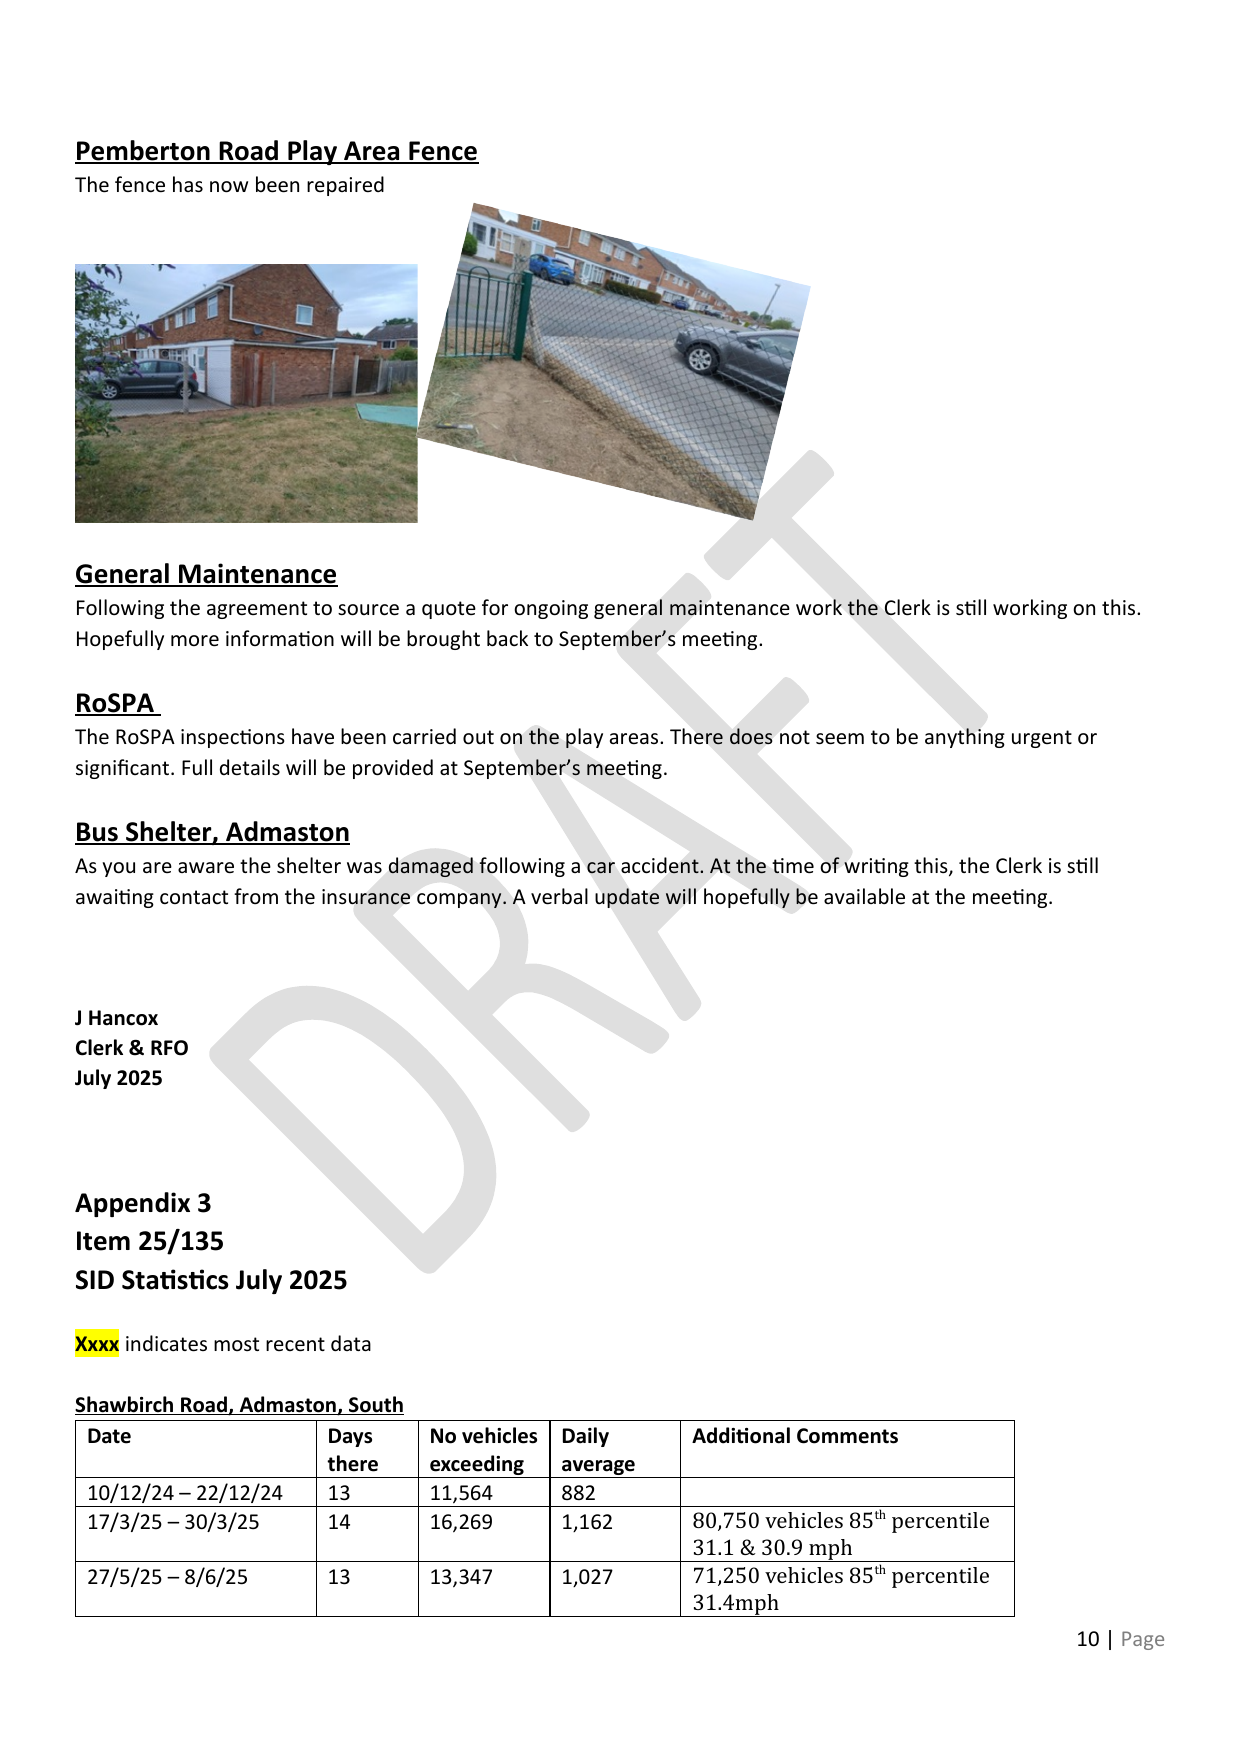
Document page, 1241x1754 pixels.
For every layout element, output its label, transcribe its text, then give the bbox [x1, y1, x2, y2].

text General Maintenance [75, 555, 1165, 591]
text Pemberton Road Play Area Fence [75, 132, 1165, 168]
text Bus Shelter, Admaston [75, 813, 1165, 849]
text The fence has now been repaired [75, 170, 1165, 198]
table_cell [681, 1478, 1014, 1506]
table_header Additional Comments [681, 1421, 1014, 1477]
text Item 25/135 [75, 1222, 1165, 1258]
table_header Daily average [551, 1421, 680, 1477]
text J Hancox [75, 1003, 1165, 1031]
table_header Date [76, 1421, 316, 1477]
text July 2025 [75, 1063, 1165, 1091]
table_cell 1,027 [551, 1562, 680, 1616]
text Clerk & RFO [75, 1033, 1165, 1061]
table_cell 14 [317, 1507, 418, 1561]
text As you are aware the shelter was damaged following a car accident. At the time of writing this, the Clerk is still awaiting contact from the insurance company. A verbal update will hopefully be available at the meeting. [75, 852, 1165, 910]
table_cell 13 [317, 1478, 418, 1506]
table_cell 27/5/25 – 8/6/25 [76, 1562, 316, 1616]
table_cell 13,347 [419, 1562, 549, 1616]
text Xxxx indicates most recent data [119, 1329, 1165, 1357]
text SID Statistics July 2025 [75, 1261, 1165, 1296]
text RoSPA [75, 684, 1165, 720]
text Shawbirch Road, Admaston, South [75, 1390, 1165, 1418]
table_cell 71,250 vehicles 85th percentile 31.4mph [681, 1562, 1014, 1616]
table_header Days there [317, 1421, 418, 1477]
text Following the agreement to source a quote for ongoing general maintenance work the Clerk is still working on this. Hopefully more information will be brought back to September’s meeting. [75, 593, 1165, 652]
table_cell 1,162 [551, 1507, 680, 1561]
table_cell 11,564 [419, 1478, 549, 1506]
picture [75, 203, 810, 523]
table_cell 13 [317, 1562, 418, 1616]
table_cell 80,750 vehicles 85th percentile 31.1 & 30.9 mph [681, 1507, 1014, 1561]
table_cell 882 [551, 1478, 680, 1506]
table_cell 16,269 [419, 1507, 549, 1561]
text Appendix 3 [75, 1184, 1165, 1219]
text The RoSPA inspections have been carried out on the play areas. There does not seem to be anything urgent or significant. Full details will be provided at September’s meeting. [75, 722, 1165, 781]
table_header No vehicles exceeding [419, 1421, 549, 1477]
table_cell 10/12/24 – 22/12/24 [76, 1478, 316, 1506]
table_cell 17/3/25 – 30/3/25 [76, 1507, 316, 1561]
